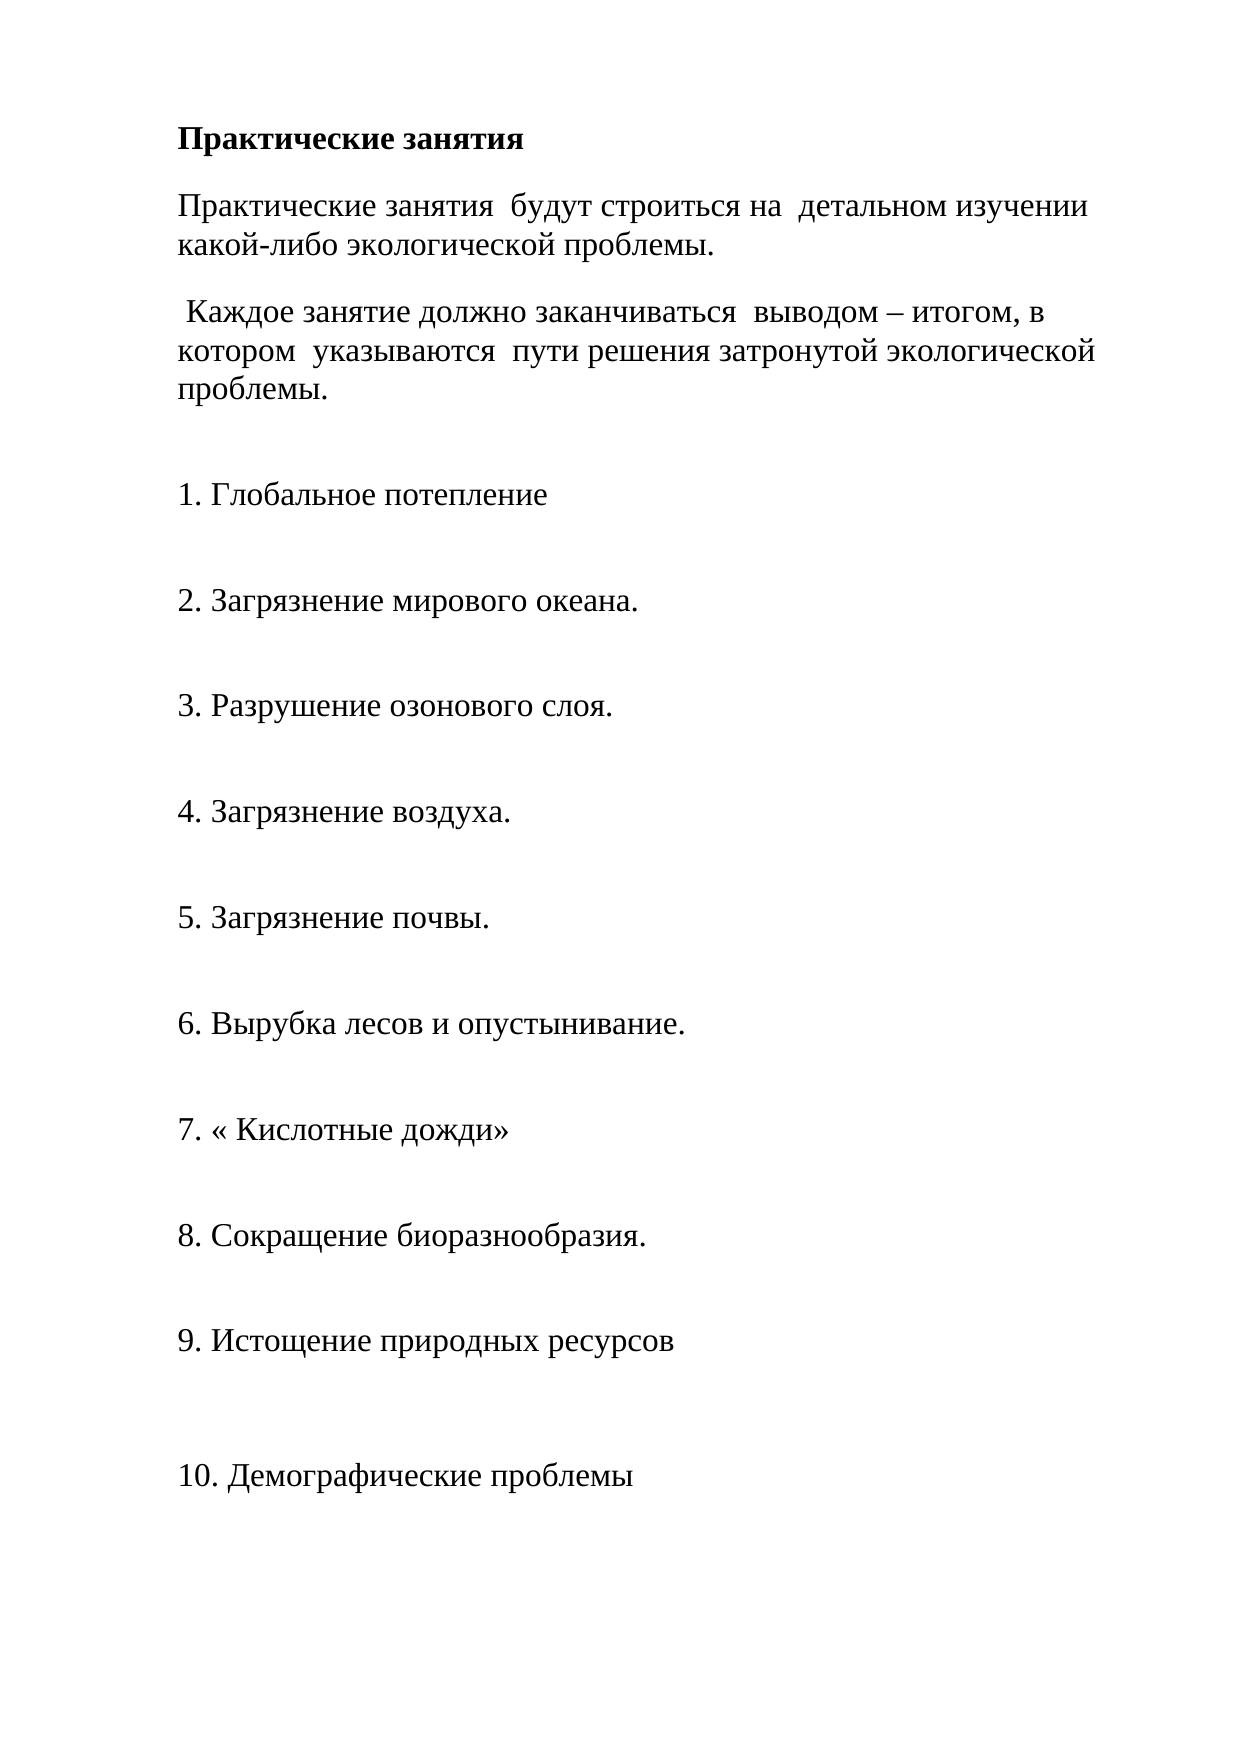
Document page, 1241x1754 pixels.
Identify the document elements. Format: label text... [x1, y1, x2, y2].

text Практические занятия будут строиться на детальном изучении какой-либо экологической проблемы. [177, 186, 1152, 262]
text 6. Вырубка лесов и опустынивание. [177, 965, 1152, 1041]
text 9. Истощение природных ресурсов [177, 1282, 1152, 1359]
text Практические занятия [177, 118, 1152, 156]
text 8. Сокращение биоразнообразия. [177, 1176, 1152, 1253]
text 7. « Кислотные дожди» [177, 1071, 1152, 1147]
text 1. Глобальное потепление [177, 436, 1152, 512]
text 4. Загрязнение воздуха. [177, 753, 1152, 830]
text 2. Загрязнение мирового океана. [177, 541, 1152, 618]
text 3. Разрушение озонового слоя. [177, 647, 1152, 724]
text 5. Загрязнение почвы. [177, 859, 1152, 936]
text Каждое занятие должно заканчиваться выводом – итогом, в котором указываются пути решения затронутой экологической проблемы. [177, 291, 1152, 406]
text 10. Демографические проблемы [177, 1456, 1152, 1494]
